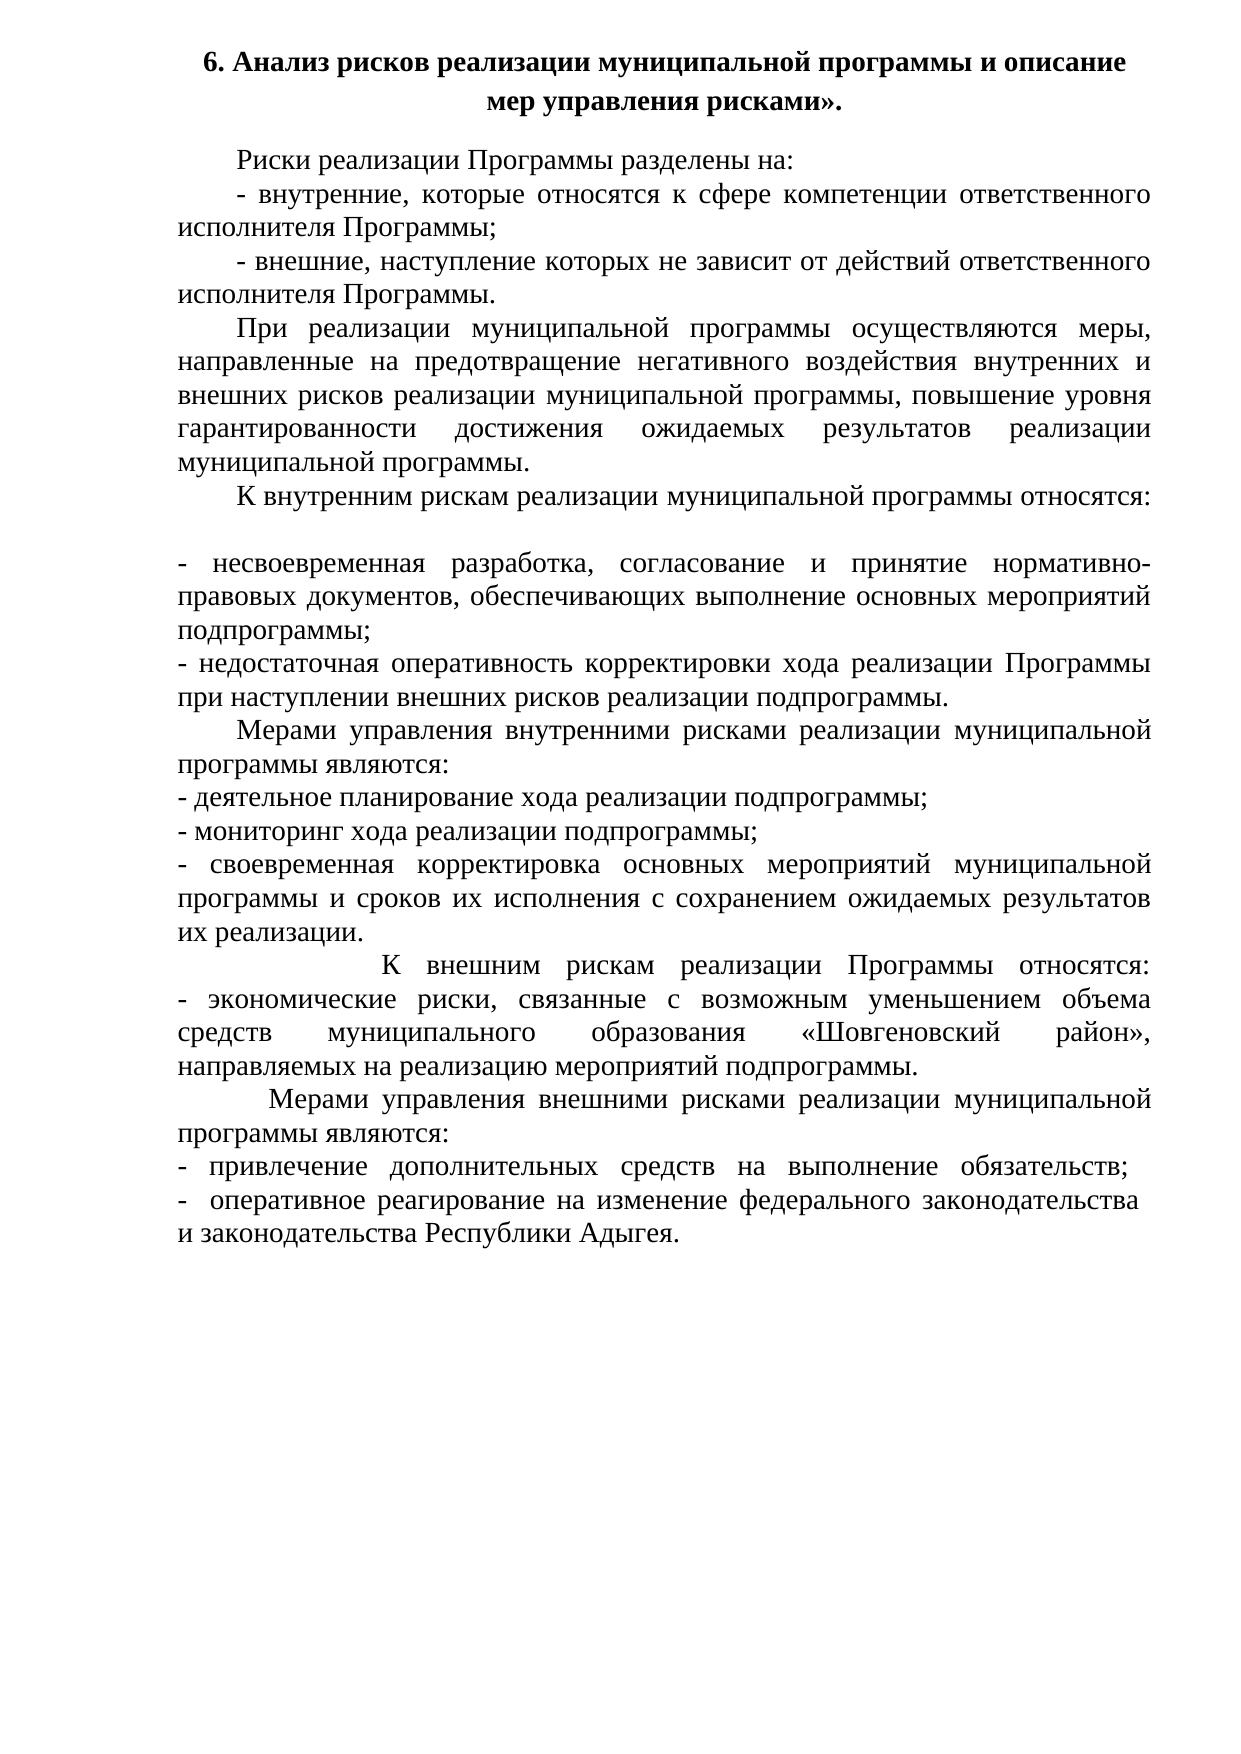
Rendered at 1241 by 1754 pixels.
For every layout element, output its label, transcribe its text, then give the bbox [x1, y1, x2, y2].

text - внутренние, которые относятся к сфере компетенции ответственного исполнителя Программы; [177, 176, 1152, 243]
text - привлечение дополнительных средств на выполнение обязательств; - оперативное реагирование на изменение федерального законодательства и законодательства Республики Адыгея. [177, 1148, 1152, 1249]
text К внутренним рискам реализации муниципальной программы относятся: - несвоевременная разработка, согласование и принятие нормативно-правовых документов, обеспечивающих выполнение основных мероприятий подпрограммы; [177, 478, 1152, 645]
text - деятельное планирование хода реализации подпрограммы; [177, 779, 1152, 813]
text - своевременная корректировка основных мероприятий муниципальной программы и сроков их исполнения с сохранением ожидаемых результатов их реализации. [177, 847, 1152, 947]
text - мониторинг хода реализации подпрограммы; [177, 813, 1152, 847]
text Мерами управления внутренними рисками реализации муниципальной программы являются: [177, 712, 1152, 779]
text - недостаточная оперативность корректировки хода реализации Программы при наступлении внешних рисков реализации подпрограммы. [177, 645, 1152, 712]
text При реализации муниципальной программы осуществляются меры, направленные на предотвращение негативного воздействия внутренних и внешних рисков реализации муниципальной программы, повышение уровня гарантированности достижения ожидаемых результатов реализации муниципальной программы. [177, 310, 1152, 478]
text Риски реализации Программы разделены на: [177, 142, 1152, 176]
text 6. Анализ рисков реализации муниципальной программы и описание мер управления рисками». [177, 44, 1152, 116]
text - внешние, наступление которых не зависит от действий ответственного исполнителя Программы. [177, 243, 1152, 310]
text Мерами управления внешними рисками реализации муниципальной программы являются: [177, 1081, 1152, 1148]
text К внешним рискам реализации Программы относятся: - экономические риски, связанные с возможным уменьшением объема средств муниципального образования «Шовгеновский район», направляемых на реализацию мероприятий подпрограммы. [177, 947, 1152, 1081]
